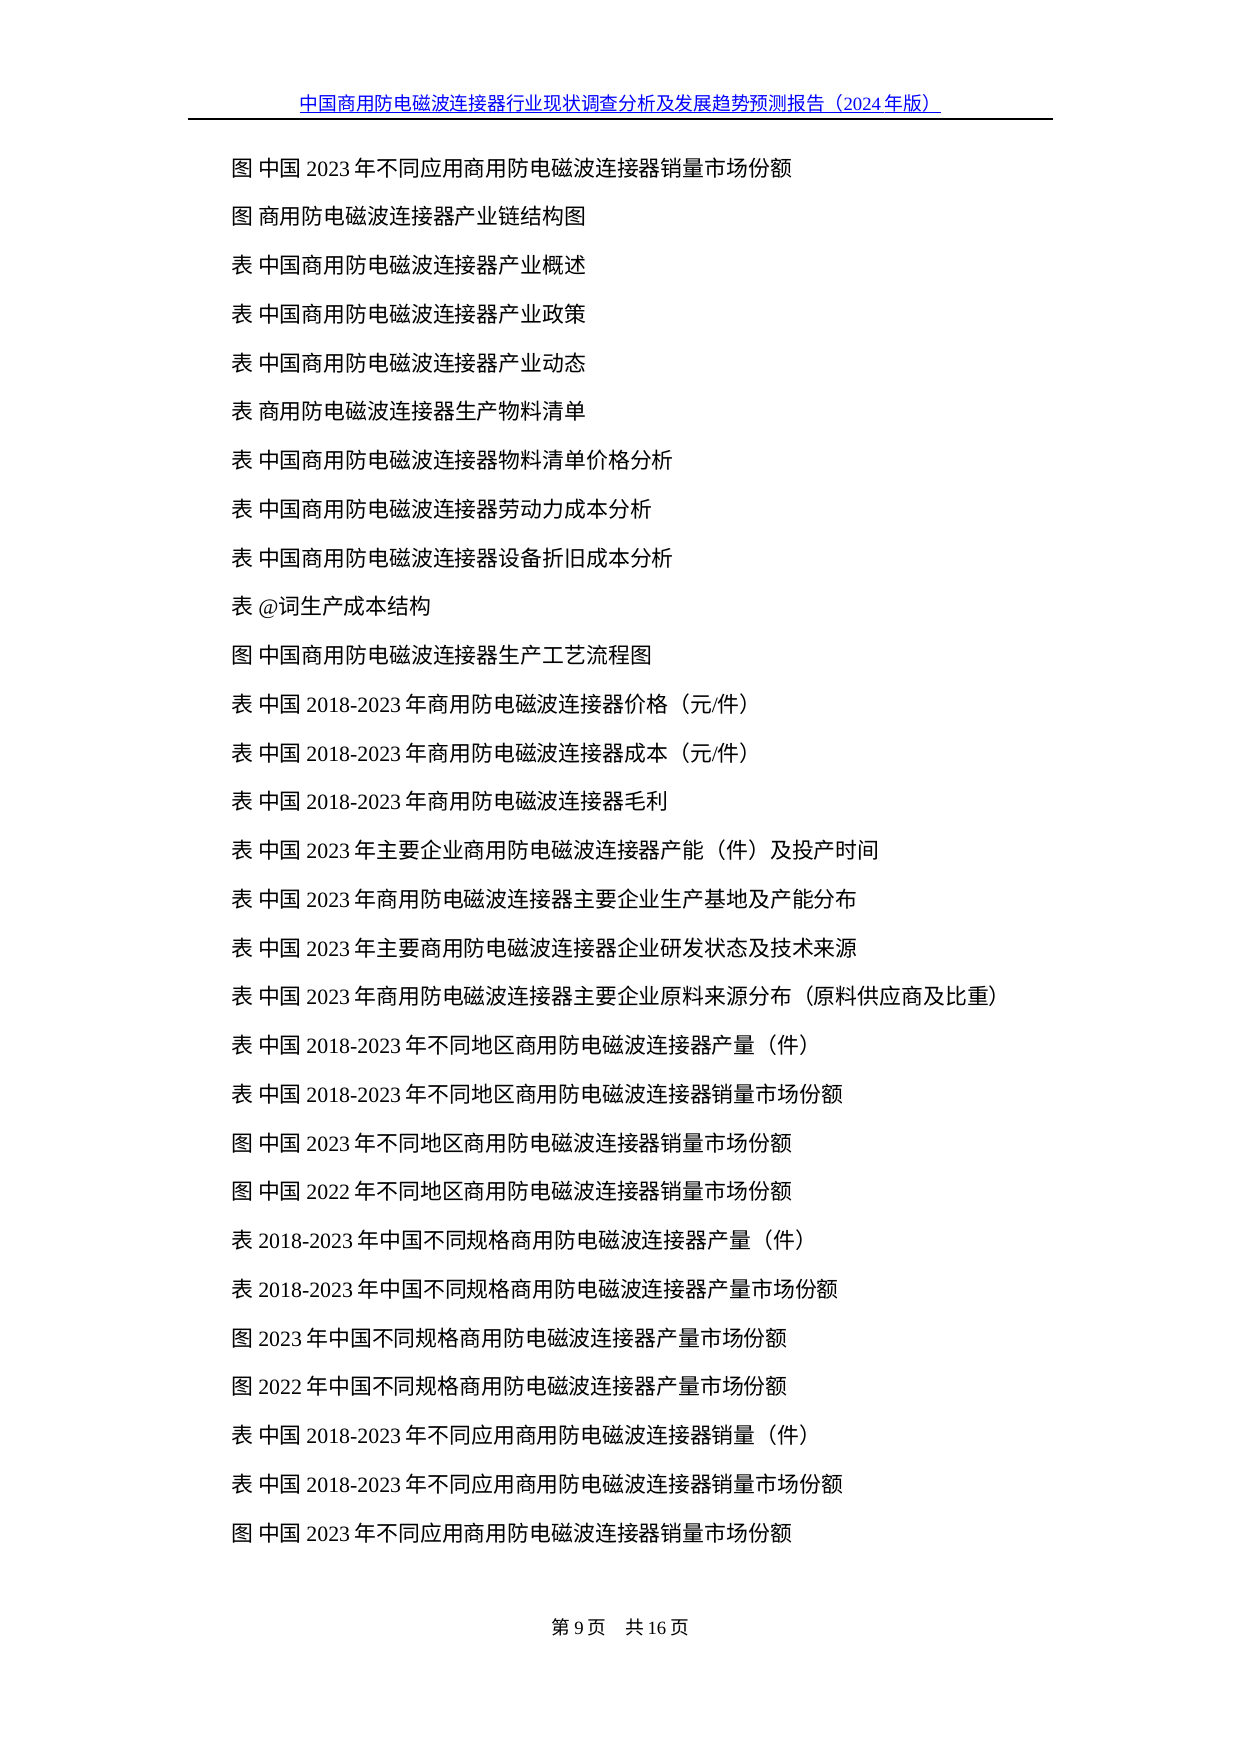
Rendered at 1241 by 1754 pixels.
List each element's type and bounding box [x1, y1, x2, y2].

text [187, 150, 1053, 1548]
